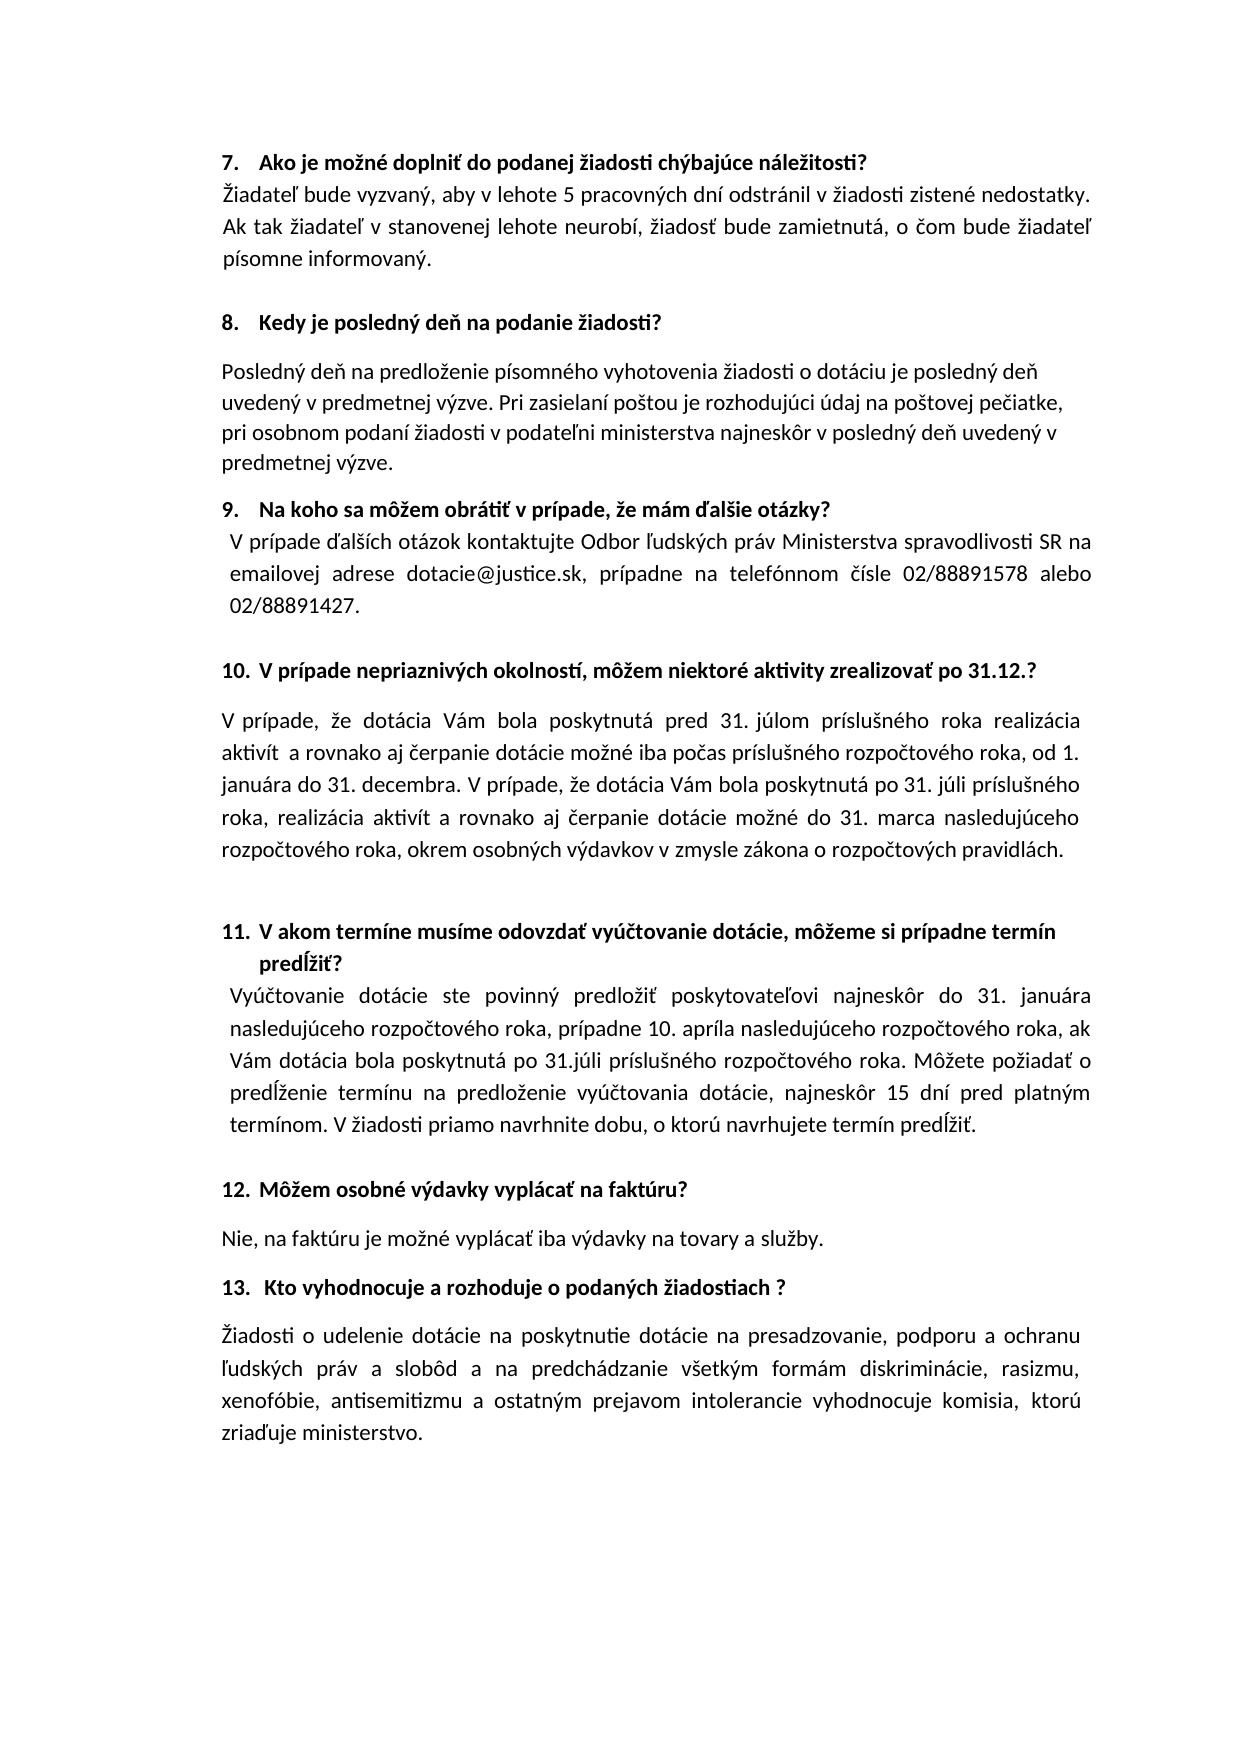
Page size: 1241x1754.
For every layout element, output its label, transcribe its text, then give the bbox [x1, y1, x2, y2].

list Ako je možné doplniť do podanej žiadosti chýbajúce náležitosti? [221, 148, 1093, 176]
list Na koho sa môžem obrátiť v prípade, že mám ďalšie otázky? [221, 495, 1093, 523]
text Nie, na faktúru je možné vyplácať iba výdavky na tovary a služby. [221, 1224, 1083, 1252]
list Môžem osobné výdavky vyplácať na faktúru? [221, 1175, 1093, 1203]
text V prípade, že dotácia Vám bola poskytnutá pred 31. júlom príslušného roka realizácia aktivít a rovnako aj čerpanie dotácie možné iba počas príslušného rozpočtového roka, od 1. januára do 31. decembra. V prípade, že dotácia Vám bola poskytnutá po 31. júli príslušného roka, realizácia aktivít a rovnako aj čerpanie dotácie možné do 31. marca nasledujúceho rozpočtového roka, okrem osobných výdavkov v zmysle zákona o rozpočtových pravidlách. [221, 706, 1081, 863]
list Kedy je posledný deň na podanie žiadosti? [221, 308, 1093, 337]
list Kto vyhodnocuje a rozhoduje o podaných žiadostiach ? [221, 1273, 1083, 1301]
list V prípade ďalších otázok kontaktujte Odbor ľudských práv Ministerstva spravodlivosti SR na emailovej adrese dotacie@justice.sk, prípadne na telefónnom čísle 02/88891578 alebo 02/88891427. [229, 527, 1093, 619]
list Žiadateľ bude vyzvaný, aby v lehote 5 pracovných dní odstránil v žiadosti zistené nedostatky. Ak tak žiadateľ v stanovenej lehote neurobí, žiadosť bude zamietnutá, o čom bude žiadateľ písomne informovaný. [223, 180, 1093, 272]
list V prípade nepriaznivých okolností, môžem niektoré aktivity zrealizovať po 31.12.? [221, 656, 1093, 684]
list V akom termíne musíme odovzdať vyúčtovanie dotácie, môžeme si prípadne termín predĺžiť? [221, 917, 1093, 977]
text Posledný deň na predloženie písomného vyhotovenia žiadosti o dotáciu je posledný deň uvedený v predmetnej výzve. Pri zasielaní poštou je rozhodujúci údaj na poštovej pečiatke, pri osobnom podaní žiadosti v podateľni ministerstva najneskôr v posledný deň uvedený v predmetnej výzve. [221, 357, 1082, 476]
text Žiadosti o udelenie dotácie na poskytnutie dotácie na presadzovanie, podporu a ochranu ľudských práv a slobôd a na predchádzanie všetkým formám diskriminácie, rasizmu, xenofóbie, antisemitizmu a ostatným prejavom intolerancie vyhodnocuje komisia, ktorú zriaďuje ministerstvo. [221, 1322, 1081, 1446]
list Vyúčtovanie dotácie ste povinný predložiť poskytovateľovi najneskôr do 31. januára nasledujúceho rozpočtového roka, prípadne 10. apríla nasledujúceho rozpočtového roka, ak Vám dotácia bola poskytnutá po 31.júli príslušného rozpočtového roka. Môžete požiadať o predĺženie termínu na predloženie vyúčtovania dotácie, najneskôr 15 dní pred platným termínom. V žiadosti priamo navrhnite dobu, o ktorú navrhujete termín predĺžiť. [229, 982, 1093, 1138]
